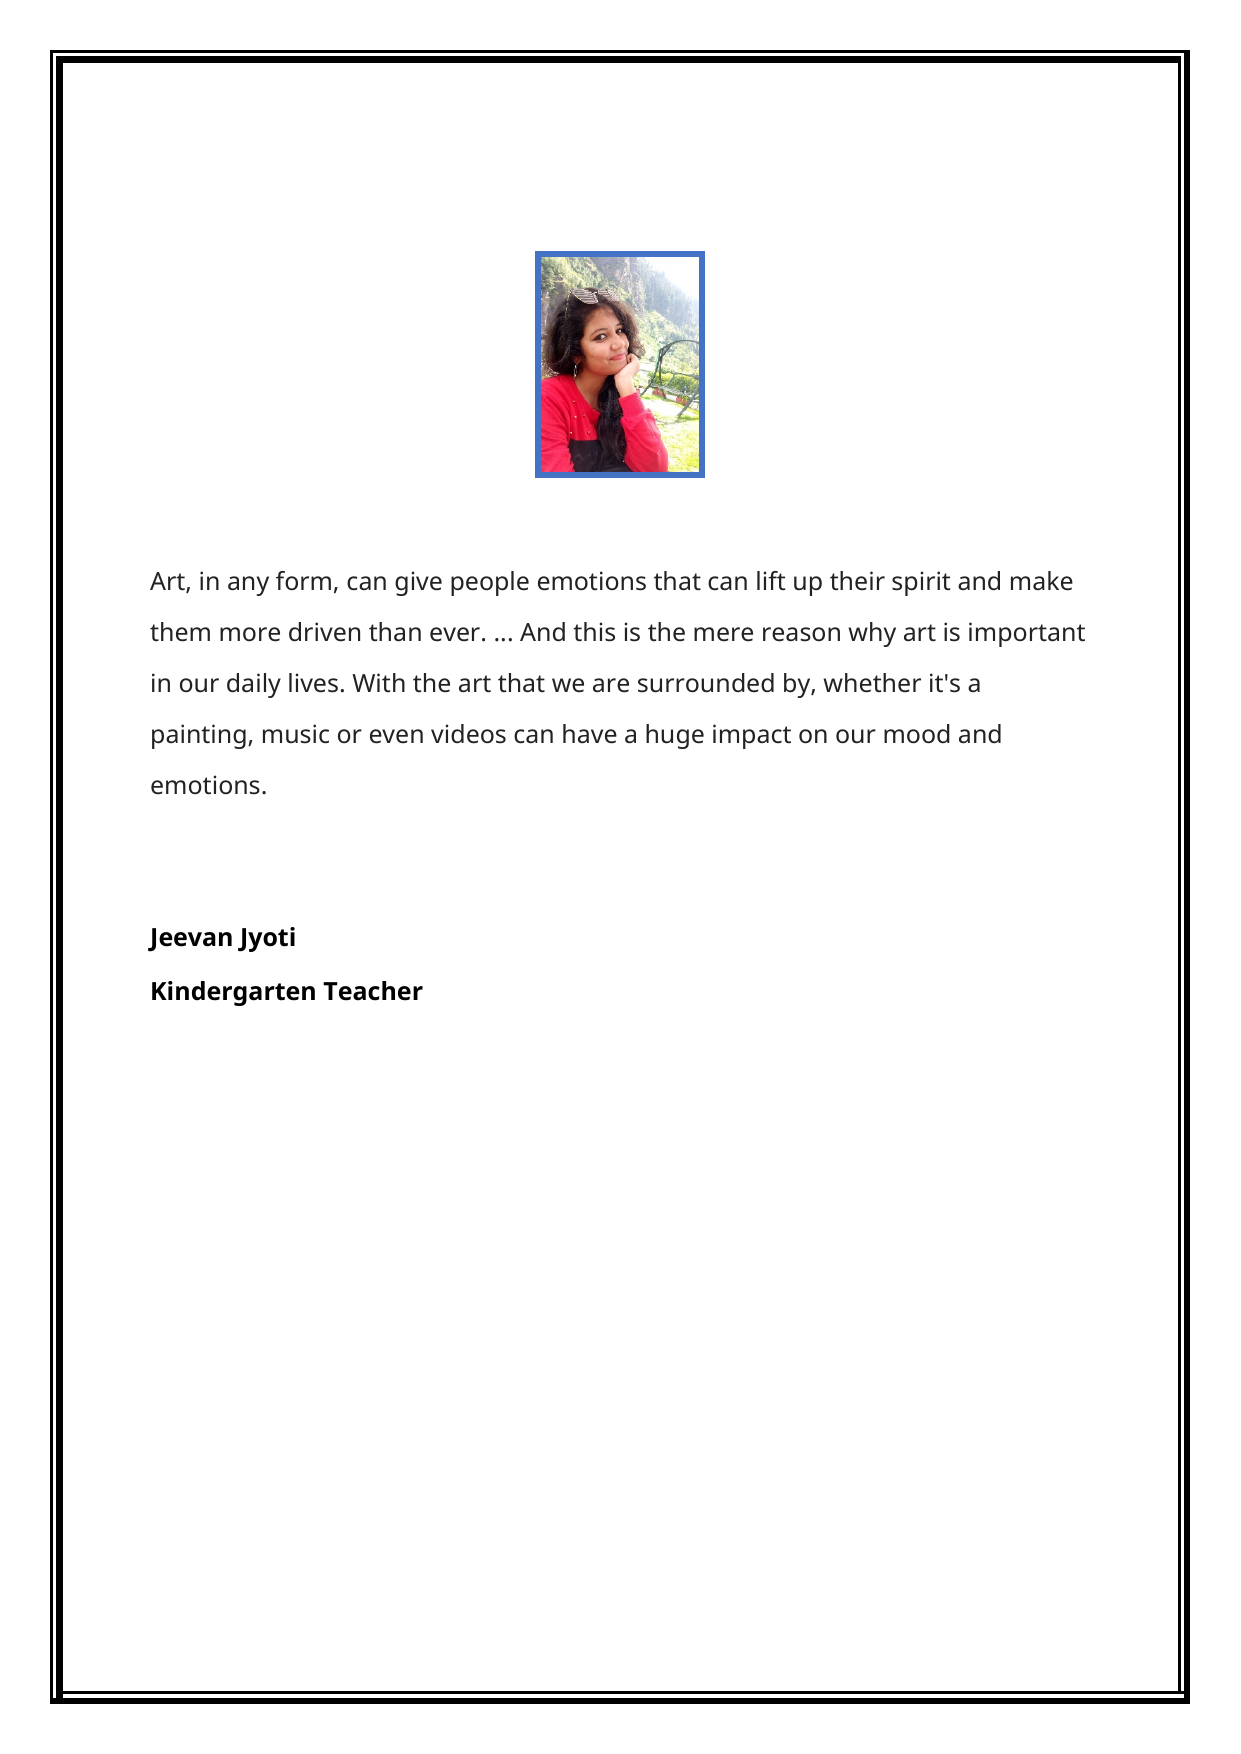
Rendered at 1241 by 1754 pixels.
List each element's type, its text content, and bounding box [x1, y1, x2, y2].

picture [541, 257, 699, 472]
text Jeevan Jyoti [150, 920, 1090, 954]
text Kindergarten Teacher [150, 973, 1090, 1007]
text Art, in any form, can give people emotions that can lift up their spirit and make them more driven than ever. ... And this is the mere reason why art is important in our daily lives. With the art that we are surrounded by, whether it's a painting, music or even videos can have a huge impact on our mood and emotions. [150, 564, 1090, 802]
